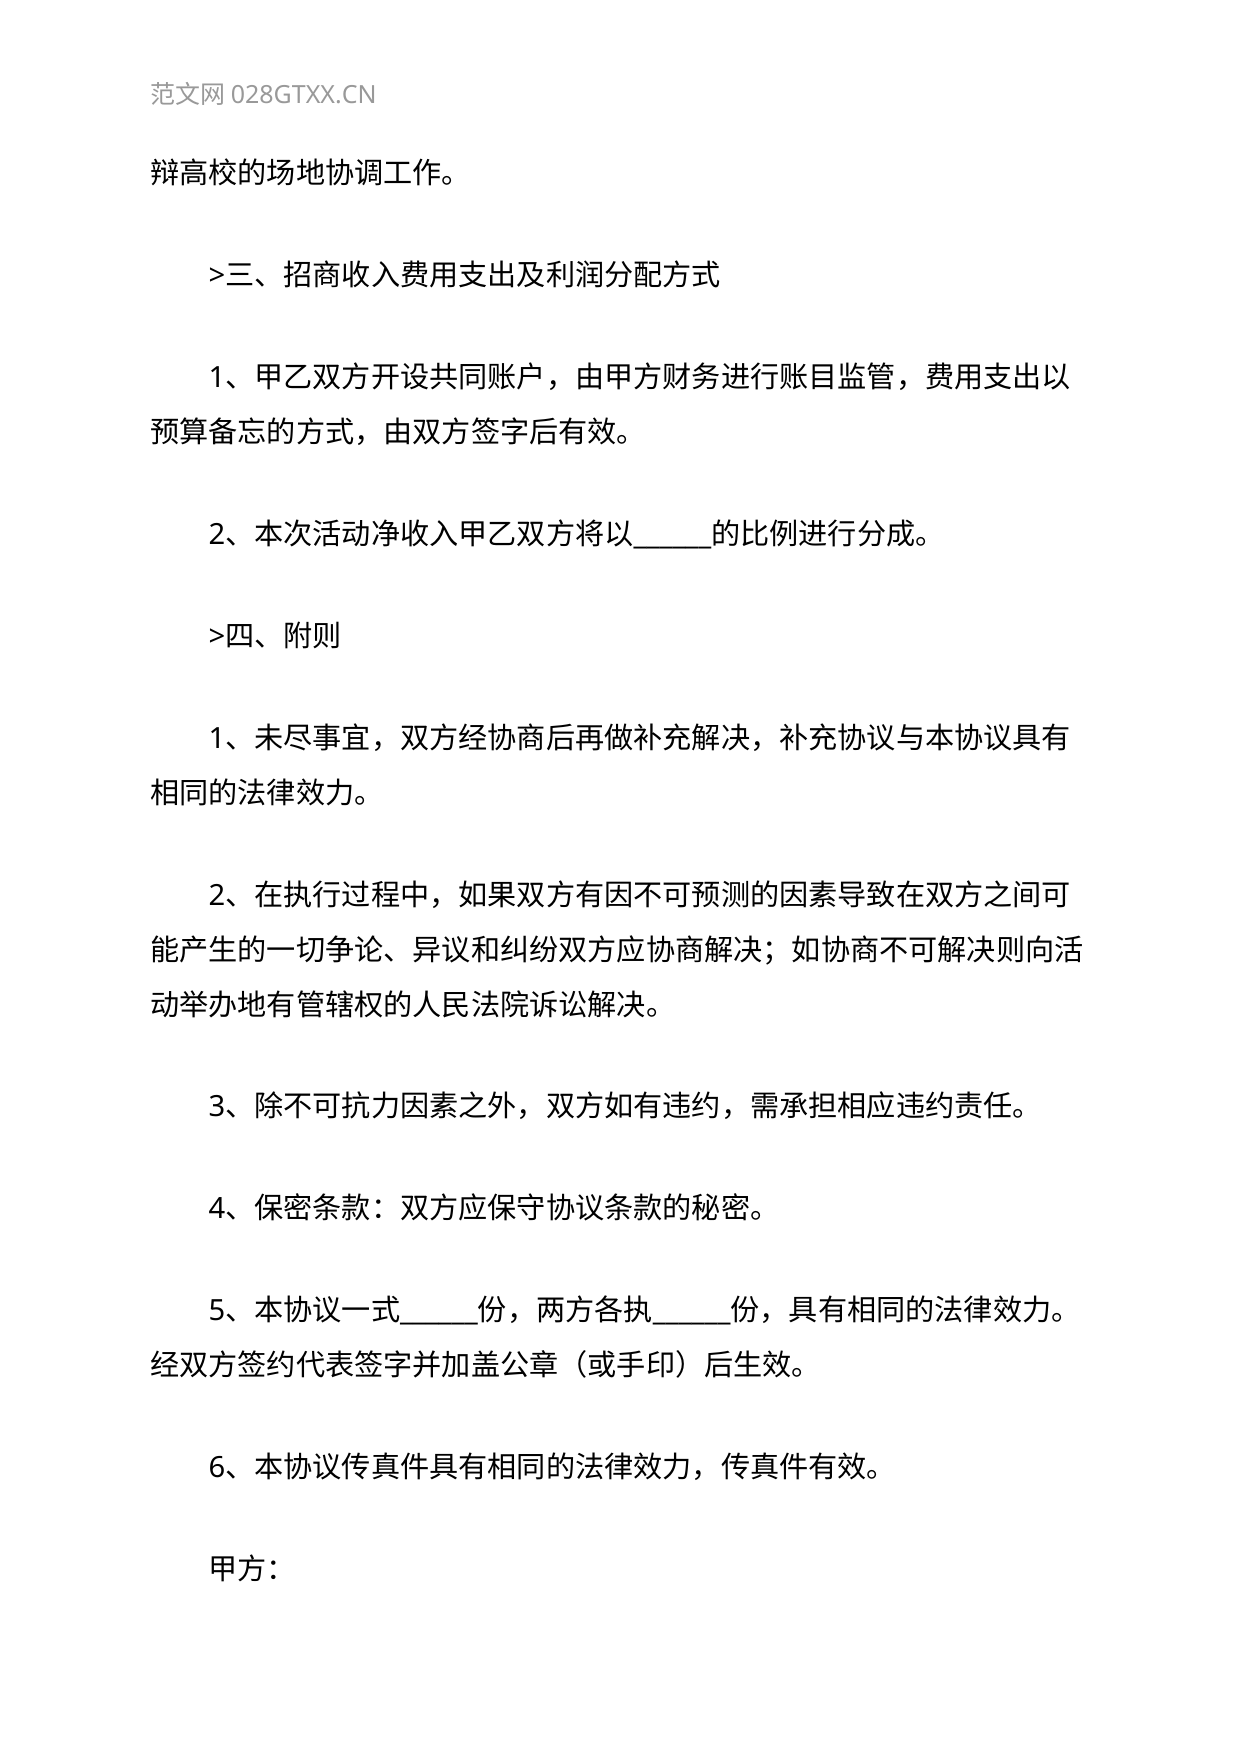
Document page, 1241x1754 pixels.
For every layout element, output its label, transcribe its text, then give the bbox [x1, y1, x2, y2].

text 6、本协议传真件具有相同的法律效力，传真件有效。 [150, 1444, 1090, 1486]
text 5、本协议一式______份，两方各执______份，具有相同的法律效力。经双方签约代表签字并加盖公章（或手印）后生效。 [150, 1287, 1090, 1384]
text 1、甲乙双方开设共同账户，由甲方财务进行账目监管，费用支出以预算备忘的方式，由双方签字后有效。 [150, 354, 1090, 451]
text 1、未尽事宜，双方经协商后再做补充解决，补充协议与本协议具有相同的法律效力。 [150, 714, 1090, 812]
text 2、在执行过程中，如果双方有因不可预测的因素导致在双方之间可能产生的一切争论、异议和纠纷双方应协商解决；如协商不可解决则向活动举办地有管辖权的人民法院诉讼解决。 [150, 871, 1090, 1023]
text 4、保密条款：双方应保守协议条款的秘密。 [150, 1185, 1090, 1227]
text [150, 150, 1090, 192]
text 2、本次活动净收入甲乙双方将以______的比例进行分成。 [150, 511, 1090, 553]
text >四、附则 [150, 612, 1090, 655]
text 甲方： [150, 1546, 1090, 1588]
text >三、招商收入费用支出及利润分配方式 [150, 252, 1090, 294]
text 3、除不可抗力因素之外，双方如有违约，需承担相应违约责任。 [150, 1083, 1090, 1125]
